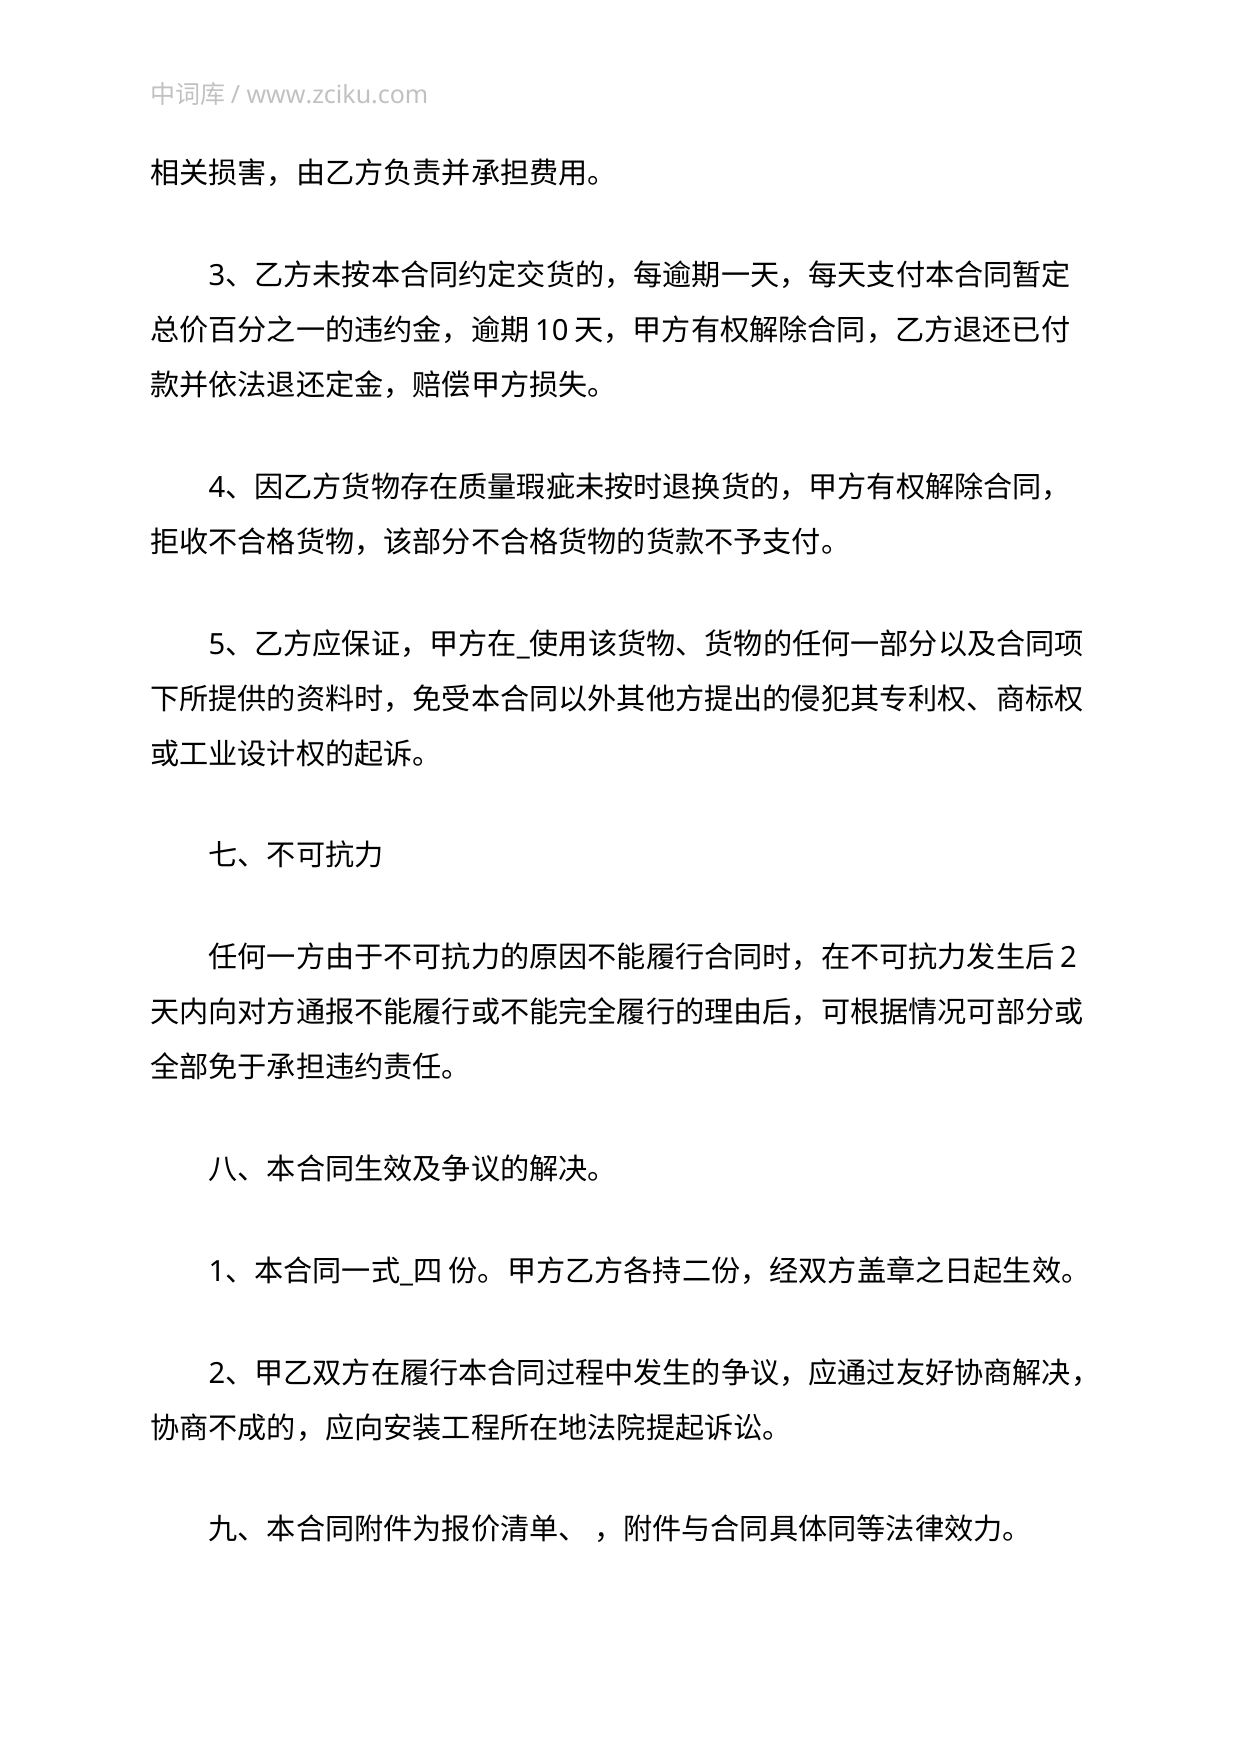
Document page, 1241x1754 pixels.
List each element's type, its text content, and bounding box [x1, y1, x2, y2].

text 九、本合同附件为报价清单、 ，附件与合同具体同等法律效力。 [150, 1506, 1090, 1548]
text 任何一方由于不可抗力的原因不能履行合同时，在不可抗力发生后2天内向对方通报不能履行或不能完全履行的理由后，可根据情况可部分或全部免于承担违约责任。 [150, 934, 1090, 1086]
text 七、不可抗力 [150, 832, 1090, 874]
text 2、甲乙双方在履行本合同过程中发生的争议，应通过友好协商解决，协商不成的，应向安装工程所在地法院提起诉讼。 [150, 1349, 1090, 1446]
text 1、本合同一式_四 份。甲方乙方各持二份，经双方盖章之日起生效。 [150, 1247, 1090, 1289]
text 5、乙方应保证，甲方在_使用该货物、货物的任何一部分以及合同项下所提供的资料时，免受本合同以外其他方提出的侵犯其专利权、商标权或工业设计权的起诉。 [150, 620, 1090, 772]
text 4、因乙方货物存在质量瑕疵未按时退换货的，甲方有权解除合同，拒收不合格货物，该部分不合格货物的货款不予支付。 [150, 463, 1090, 561]
text 3、乙方未按本合同约定交货的，每逾期一天，每天支付本合同暂定总价百分之一的违约金，逾期10天，甲方有权解除合同，乙方退还已付款并依法退还定金，赔偿甲方损失。 [150, 252, 1090, 404]
text 八、本合同生效及争议的解决。 [150, 1145, 1090, 1188]
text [150, 150, 1090, 192]
